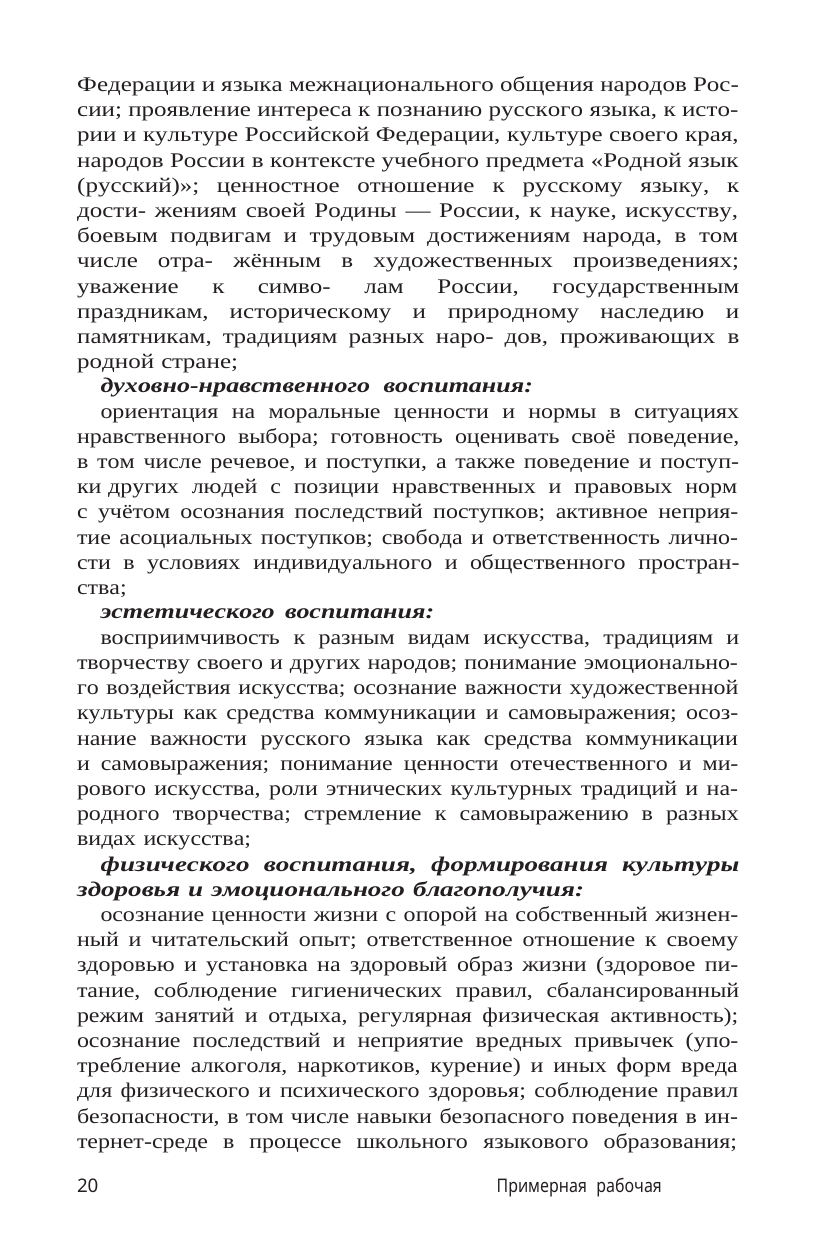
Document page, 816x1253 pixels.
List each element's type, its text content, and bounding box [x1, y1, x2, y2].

text Федерации и языка межнационального общения народов Рос- сии; проявление интереса к познанию русского языка, к исто- рии и культуре Российской Федерации, культуре своего края, народов России в контексте учебного предмета «Родной язык (русский)»; ценностное отношение к русскому языку, к дости- жениям своей Родины — России, к науке, искусству, боевым подвигам и трудовым достижениям народа, в том числе отра- жённым в художественных произведениях; уважение к симво- лам России, государственным праздникам, историческому и природному наследию и памятникам, традициям разных наро- дов, проживающих в родной стране; [77, 72, 739, 373]
text осознание ценности жизни с опорой на собственный жизнен- ный и читательский опыт; ответственное отношение к своему здоровью и установка на здоровый образ жизни (здоровое пи- тание, соблюдение гигиенических правил, сбалансированный режим занятий и отдыха, регулярная физическая активность); осознание последствий и неприятие вредных привычек (упо- требление алкоголя, наркотиков, курение) и иных форм вреда для физического и психического здоровья; соблюдение правил безопасности, в том числе навыки безопасного поведения в ин- тернет-среде в процессе школьного языкового образования; [77, 902, 739, 1153]
subtitle духовно-нравственного воспитания: [100, 374, 751, 397]
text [77, 1173, 751, 1198]
text восприимчивость к разным видам искусства, традициям и творчеству своего и других народов; понимание эмоционально- го воздействия искусства; осознание важности художественной культуры как средства коммуникации и самовыражения; осоз- нание важности русского языка как средства коммуникации и самовыражения; понимание ценности отечественного и ми- рового искусства, роли этнических культурных традиций и на- родного творчества; стремление к самовыражению в разных видах искусства; [77, 625, 739, 850]
subtitle эстетического воспитания: [100, 600, 751, 623]
text ориентация на моральные ценности и нормы в ситуациях нравственного выбора; готовность оценивать своё поведение, в том числе речевое, и поступки, а также поведение и поступ- ки других людей с позиции нравственных и правовых норм с учётом осознания последствий поступков; активное неприя- тие асоциальных поступков; свобода и ответственность лично- сти в условиях индивидуального и общественного простран- ства; [77, 398, 739, 599]
subtitle физического воспитания, формирования культуры здоровья и эмоционального благополучия: [77, 852, 739, 901]
